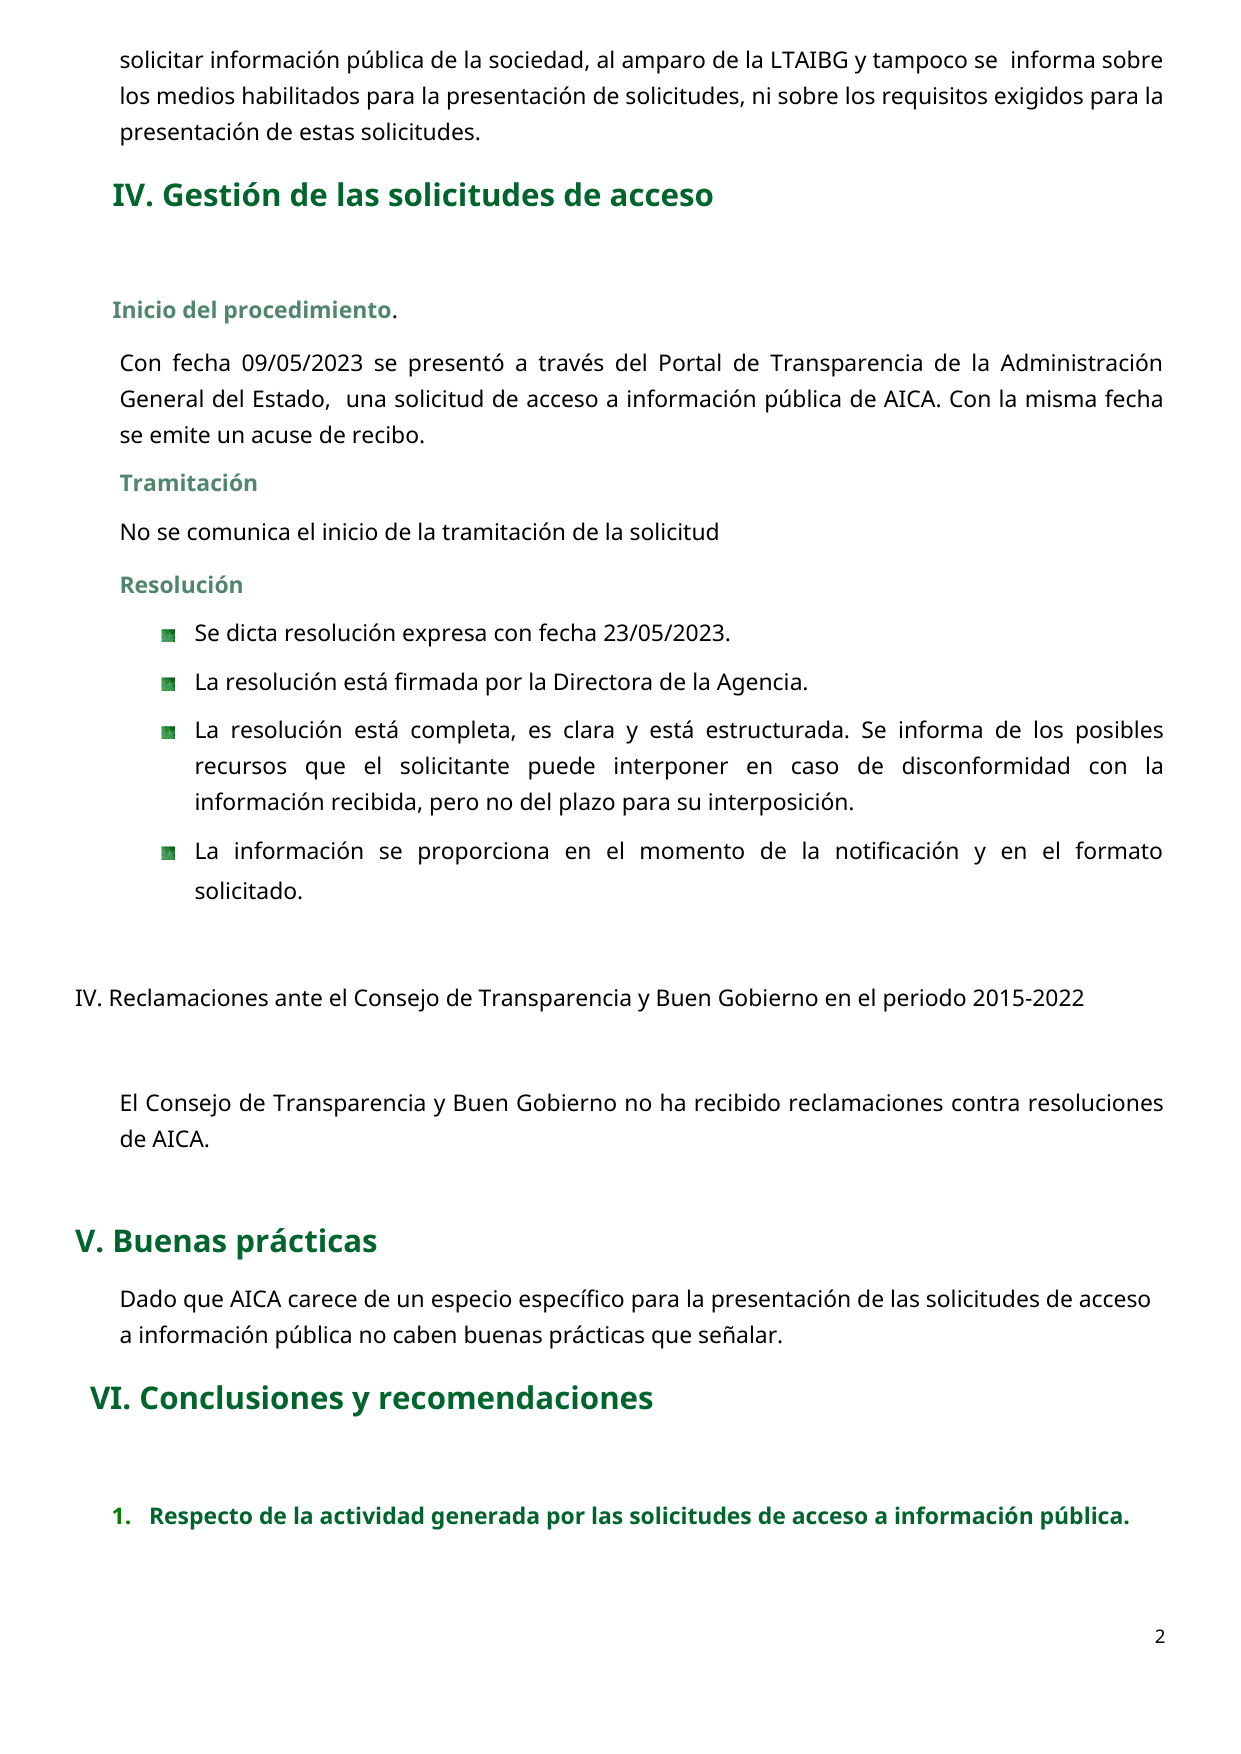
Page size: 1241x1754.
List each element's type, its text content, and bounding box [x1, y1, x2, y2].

text Dado que AICA carece de un especio específico para la presentación de las solicitudes de acceso a información pública no caben buenas prácticas que señalar. [119, 1283, 1165, 1350]
list Se dicta resolución expresa con fecha 23/05/2023. [157, 617, 1165, 649]
text No se comunica el inicio de la tramitación de la solicitud [119, 516, 1165, 547]
picture [157, 673, 175, 691]
list La información se proporciona en el momento de la notificación y en el formato solicitado. [157, 834, 1165, 906]
picture [157, 842, 175, 860]
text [119, 44, 1165, 147]
text Con fecha 09/05/2023 se presentó a través del Portal de Transparencia de la Administración General del Estado, una solicitud de acceso a información pública de AICA. Con la misma fecha se emite un acuse de recibo. [119, 347, 1165, 450]
text Resolución [119, 569, 1165, 600]
picture [157, 722, 175, 739]
list Respecto de la actividad generada por las solicitudes de acceso a información pública. [111, 1500, 1165, 1531]
text El Consejo de Transparencia y Buen Gobierno no ha recibido reclamaciones contra resoluciones de AICA. [119, 1087, 1165, 1154]
list La resolución está completa, es clara y está estructurada. Se informa de los posibles recursos que el solicitante puede interponer en caso de disconformidad con la información recibida, pero no del plazo para su interposición. [157, 714, 1165, 817]
text Inicio del procedimiento. [112, 294, 1165, 325]
list La resolución está firmada por la Directora de la Agencia. [157, 666, 1165, 697]
picture [157, 625, 175, 642]
text Tramitación [119, 467, 1165, 499]
